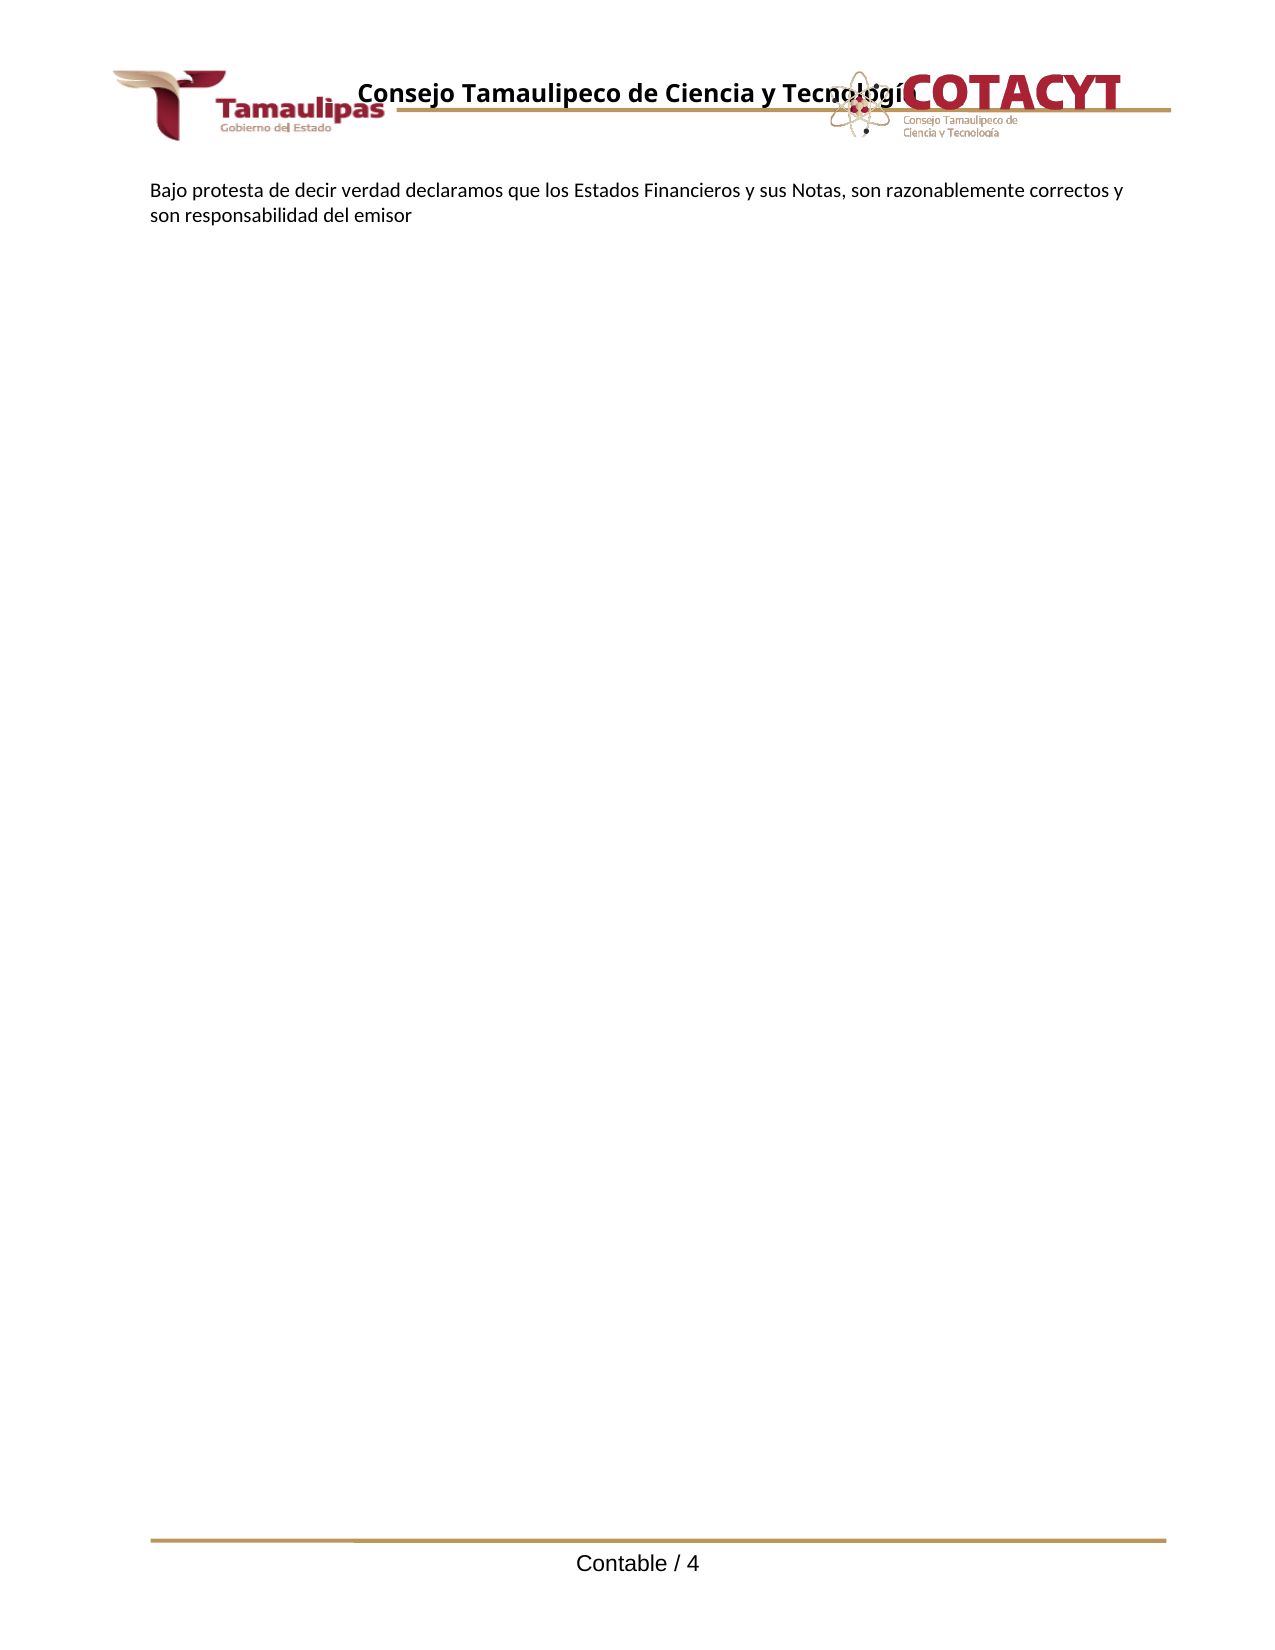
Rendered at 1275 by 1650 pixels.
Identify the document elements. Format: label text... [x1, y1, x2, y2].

picture [101, 56, 397, 150]
text Bajo protesta de decir verdad declaramos que los Estados Financieros y sus Notas, son razonablemente correctos y son responsabilidad del emisor [150, 177, 1125, 227]
picture [829, 71, 1120, 137]
